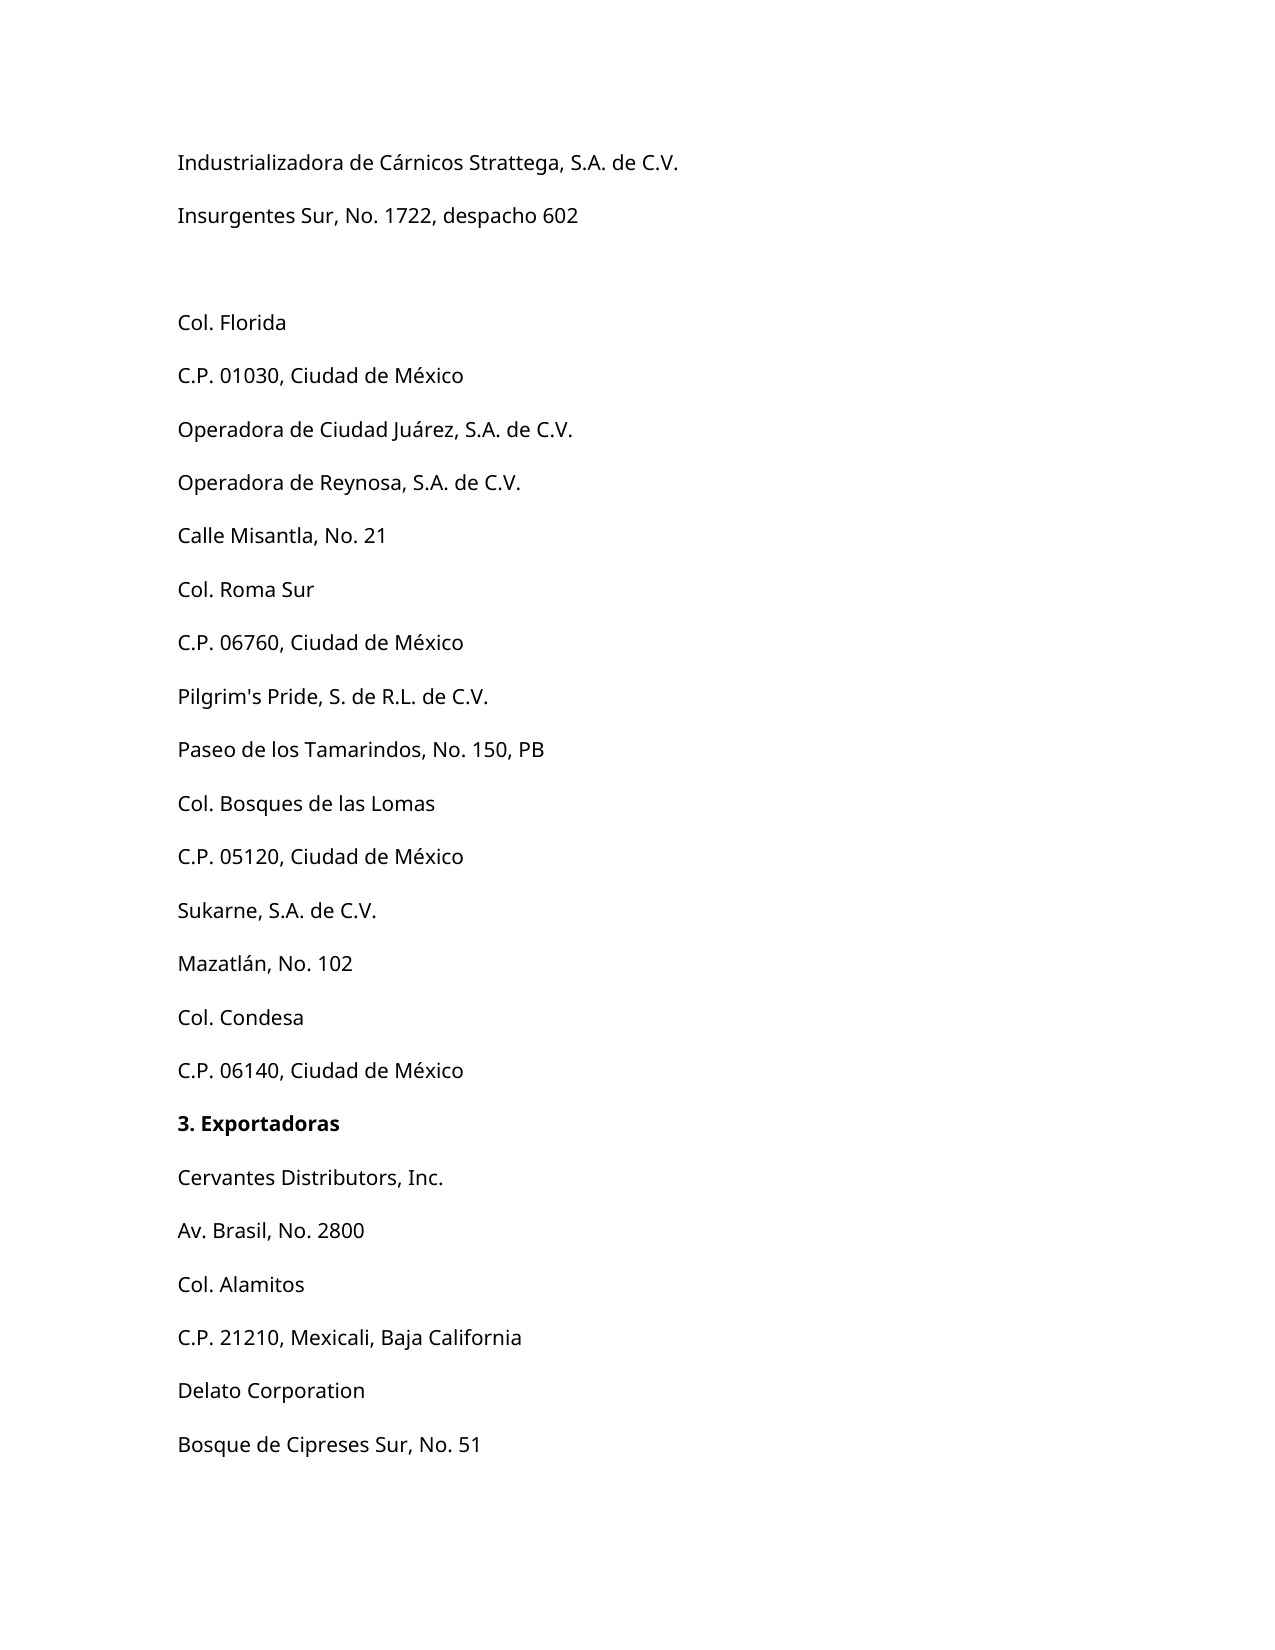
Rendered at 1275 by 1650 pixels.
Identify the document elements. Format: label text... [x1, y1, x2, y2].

text Col. Bosques de las Lomas [177, 789, 1098, 817]
text C.P. 06760, Ciudad de México [177, 628, 1098, 657]
text Calle Misantla, No. 21 [177, 522, 1098, 550]
text Operadora de Reynosa, S.A. de C.V. [177, 468, 1098, 497]
text C.P. 06140, Ciudad de México [177, 1056, 1098, 1084]
text Col. Florida [177, 308, 1098, 336]
text Delato Corporation [177, 1377, 1098, 1405]
text Insurgentes Sur, No. 1722, despacho 602 [177, 201, 1098, 229]
text Cervantes Distributors, Inc. [177, 1163, 1098, 1191]
text C.P. 01030, Ciudad de México [177, 361, 1098, 390]
text Sukarne, S.A. de C.V. [177, 896, 1098, 924]
text Paseo de los Tamarindos, No. 150, PB [177, 735, 1098, 764]
text 3. Exportadoras [177, 1109, 1098, 1138]
text Pilgrim's Pride, S. de R.L. de C.V. [177, 682, 1098, 710]
text Av. Brasil, No. 2800 [177, 1216, 1098, 1245]
text Bosque de Cipreses Sur, No. 51 [177, 1430, 1098, 1458]
text Mazatlán, No. 102 [177, 949, 1098, 978]
text Col. Condesa [177, 1003, 1098, 1031]
text C.P. 05120, Ciudad de México [177, 842, 1098, 871]
text Col. Roma Sur [177, 575, 1098, 603]
text Industrializadora de Cárnicos Strattega, S.A. de C.V. [177, 148, 1098, 176]
text Operadora de Ciudad Juárez, S.A. de C.V. [177, 415, 1098, 443]
text C.P. 21210, Mexicali, Baja California [177, 1323, 1098, 1352]
text Col. Alamitos [177, 1270, 1098, 1298]
